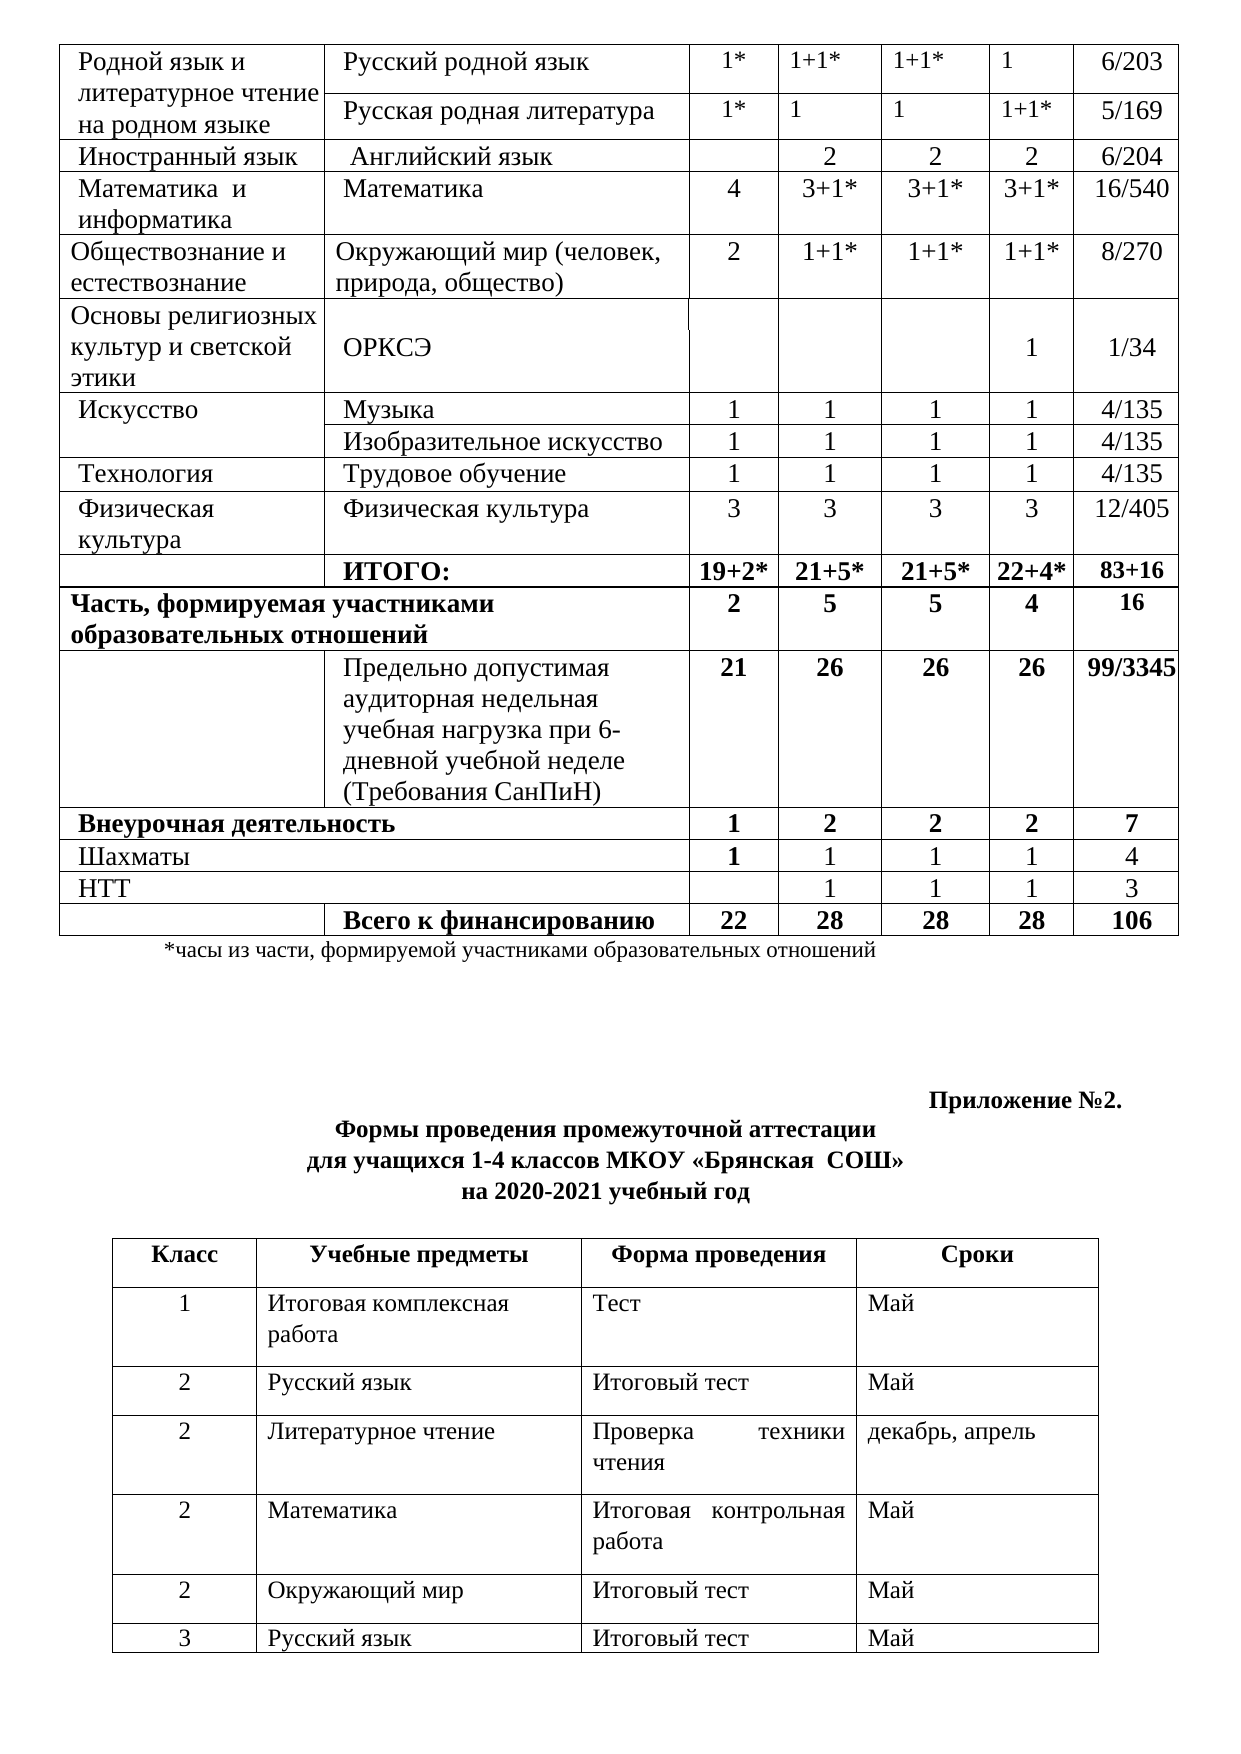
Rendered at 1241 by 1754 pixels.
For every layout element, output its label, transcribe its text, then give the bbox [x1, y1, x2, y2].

table_cell 26 [779, 651, 881, 807]
table_header Сроки [857, 1239, 1098, 1287]
table_cell 21+5* [882, 555, 989, 586]
table_cell 3 [882, 492, 989, 554]
table_cell [690, 330, 778, 392]
table_cell Иностранный язык [60, 140, 324, 171]
table_cell 83+16 [1074, 555, 1178, 586]
table_cell 19+2* [690, 555, 778, 586]
table_cell 1 [779, 393, 881, 424]
table_cell ИТОГО: [325, 555, 689, 586]
table_cell Всего к финансированию [325, 904, 689, 935]
table_cell 3+1* [779, 172, 881, 234]
text на 2020-2021 учебный год [89, 1176, 1122, 1205]
table_cell 1 [113, 1288, 256, 1366]
table_cell Математика и информатика [60, 172, 324, 234]
table_cell 1/34 [1074, 330, 1178, 392]
table_cell Итоговая контрольная работа [582, 1495, 856, 1574]
table_cell 4/135 [1074, 393, 1178, 424]
table_cell 4/135 [1074, 425, 1178, 457]
table_cell 1 [882, 94, 989, 139]
table_cell Итоговая комплексная работа [257, 1288, 581, 1366]
table_cell 1 [779, 872, 881, 903]
table_cell 1 [690, 840, 778, 871]
table_cell [690, 140, 778, 171]
table_cell 1 [779, 840, 881, 871]
text Формы проведения промежуточной аттестации [89, 1114, 1122, 1143]
table_cell 26 [882, 651, 989, 807]
table_cell 1 [882, 393, 989, 424]
table_cell 1 [990, 458, 1073, 491]
table_cell Итоговый тест [582, 1624, 856, 1652]
table_cell 2 [113, 1367, 256, 1415]
table_cell 21+5* [779, 555, 881, 586]
table_cell декабрь, апрель [857, 1416, 1098, 1494]
table_cell 1 [990, 872, 1073, 903]
table_cell 4 [1074, 840, 1178, 871]
table_cell 1* [690, 94, 778, 139]
table_cell Изобразительное искусство [325, 425, 689, 457]
table_cell [60, 651, 324, 807]
table_cell 8/270 [1074, 235, 1178, 298]
table_cell 4 [690, 172, 778, 234]
text Приложение №2. [89, 1083, 1122, 1114]
table_cell [690, 872, 778, 903]
table_cell Май [857, 1624, 1098, 1652]
table_cell 1 [779, 458, 881, 491]
table_cell Май [857, 1367, 1098, 1415]
table_cell 2 [690, 588, 778, 650]
table_cell 3 [113, 1624, 256, 1652]
table_cell 4 [990, 588, 1073, 650]
table_header Форма проведения [582, 1239, 856, 1287]
table_cell Часть, формируемая участниками образовательных отношений [60, 588, 689, 650]
table_cell 1 [990, 330, 1073, 392]
table_cell 1 [779, 425, 881, 457]
table_cell 106 [1074, 904, 1178, 935]
table_cell 1+1* [882, 45, 989, 93]
table_cell 3+1* [882, 172, 989, 234]
table_cell Основы религиозных культур и светской этики [60, 299, 324, 392]
table_cell Предельно допустимая аудиторная недельная учебная нагрузка при 6-дневной учебной неделе (Требования СанПиН) [325, 651, 689, 807]
table_cell 3 [690, 492, 778, 554]
table_cell Музыка [325, 393, 689, 424]
table_cell 3 [990, 492, 1073, 554]
table_cell 2 [113, 1495, 256, 1574]
table_cell [60, 904, 324, 935]
table_cell 2 [779, 140, 881, 171]
table_cell Трудовое обучение [325, 458, 689, 491]
table_cell ОРКСЭ [325, 330, 689, 392]
table_cell 1 [882, 458, 989, 491]
table_cell Проверка техники чтения [582, 1416, 856, 1494]
table_cell [325, 299, 688, 330]
table_cell 1 [990, 425, 1073, 457]
table_cell 1* [690, 45, 778, 93]
table_cell Физическая культура [325, 492, 689, 554]
table_cell 2 [882, 140, 989, 171]
table_cell 2 [113, 1575, 256, 1622]
table_cell 1+1* [779, 235, 881, 298]
table_cell Литературное чтение [257, 1416, 581, 1494]
table_cell 1+1* [779, 45, 881, 93]
table_cell 3 [1074, 872, 1178, 903]
table_cell 1 [690, 425, 778, 457]
table_cell Русский язык [257, 1367, 581, 1415]
table_cell Технология [60, 458, 324, 491]
table_cell 6/204 [1074, 140, 1178, 171]
table_cell 12/405 [1074, 492, 1178, 554]
table_cell Математика [325, 172, 689, 234]
table_cell Итоговый тест [582, 1367, 856, 1415]
table_cell 1 [882, 840, 989, 871]
table_cell 1 [990, 393, 1073, 424]
table_cell 1+1* [882, 235, 989, 298]
table_cell 7 [1074, 808, 1178, 839]
table_cell 26 [990, 651, 1073, 807]
table_cell 1 [882, 425, 989, 457]
table_cell 5 [779, 588, 881, 650]
table_cell [990, 299, 1073, 330]
table_cell Шахматы [60, 840, 689, 871]
table_cell [1074, 299, 1178, 330]
table_cell [779, 299, 881, 330]
table_cell 2 [779, 808, 881, 839]
table_cell 6/203 [1074, 45, 1178, 93]
table_cell 2 [113, 1416, 256, 1494]
table_cell [882, 299, 989, 330]
table_cell Искусство [60, 393, 324, 457]
table_cell 2 [990, 808, 1073, 839]
table_cell 1 [779, 94, 881, 139]
table_cell 99/3345 [1074, 651, 1178, 807]
table_cell 22 [690, 904, 778, 935]
table_cell 5 [882, 588, 989, 650]
table_cell 21 [690, 651, 778, 807]
table_cell 3 [779, 492, 881, 554]
table_cell 1 [990, 840, 1073, 871]
list *часы из части, формируемой участниками образовательных отношений [164, 936, 1122, 963]
table_cell Математика [257, 1495, 581, 1574]
table_cell 3+1* [990, 172, 1073, 234]
table_cell [779, 330, 881, 392]
table_cell [60, 555, 324, 586]
table_cell Тест [582, 1288, 856, 1366]
table_cell 2 [990, 140, 1073, 171]
table_cell 28 [779, 904, 881, 935]
table_cell 1 [690, 393, 778, 424]
table_cell 1 [690, 808, 778, 839]
table_cell [882, 330, 989, 392]
table_cell Окружающий мир (человек, природа, общество) [325, 235, 689, 298]
table_cell 16 [1074, 588, 1178, 650]
table_cell Внеурочная деятельность [60, 808, 689, 839]
table_cell Итоговый тест [582, 1575, 856, 1622]
table_cell [689, 299, 778, 330]
table_cell 1 [690, 458, 778, 491]
table_cell 28 [990, 904, 1073, 935]
table_cell 16/540 [1074, 172, 1178, 234]
table_cell 2 [882, 808, 989, 839]
table_cell 1+1* [990, 94, 1073, 139]
table_cell Май [857, 1495, 1098, 1574]
table_cell Русский язык [257, 1624, 581, 1652]
table_cell Окружающий мир [257, 1575, 581, 1622]
table_cell 22+4* [990, 555, 1073, 586]
table_cell НТТ [60, 872, 689, 903]
table_cell Русский родной язык [325, 45, 689, 93]
table_cell Физическая культура [60, 492, 324, 554]
table_cell 5/169 [1074, 94, 1178, 139]
table_cell 28 [882, 904, 989, 935]
table_header Класс [113, 1239, 256, 1287]
table_cell 2 [690, 235, 778, 298]
text для учащихся 1-4 классов МКОУ «Брянская СОШ» [89, 1145, 1122, 1174]
table_cell Май [857, 1575, 1098, 1622]
table_cell 4/135 [1074, 458, 1178, 491]
table_cell Май [857, 1288, 1098, 1366]
table_cell 1 [882, 872, 989, 903]
table_cell Русская родная литература [325, 94, 689, 139]
table_cell Английский язык [325, 140, 689, 171]
table_cell Родной язык и литературное чтение на родном языке [60, 45, 324, 139]
table_cell Обществознание и естествознание [60, 235, 324, 298]
table_cell 1+1* [990, 235, 1073, 298]
table_header Учебные предметы [257, 1239, 581, 1287]
table_cell 1 [990, 45, 1073, 93]
